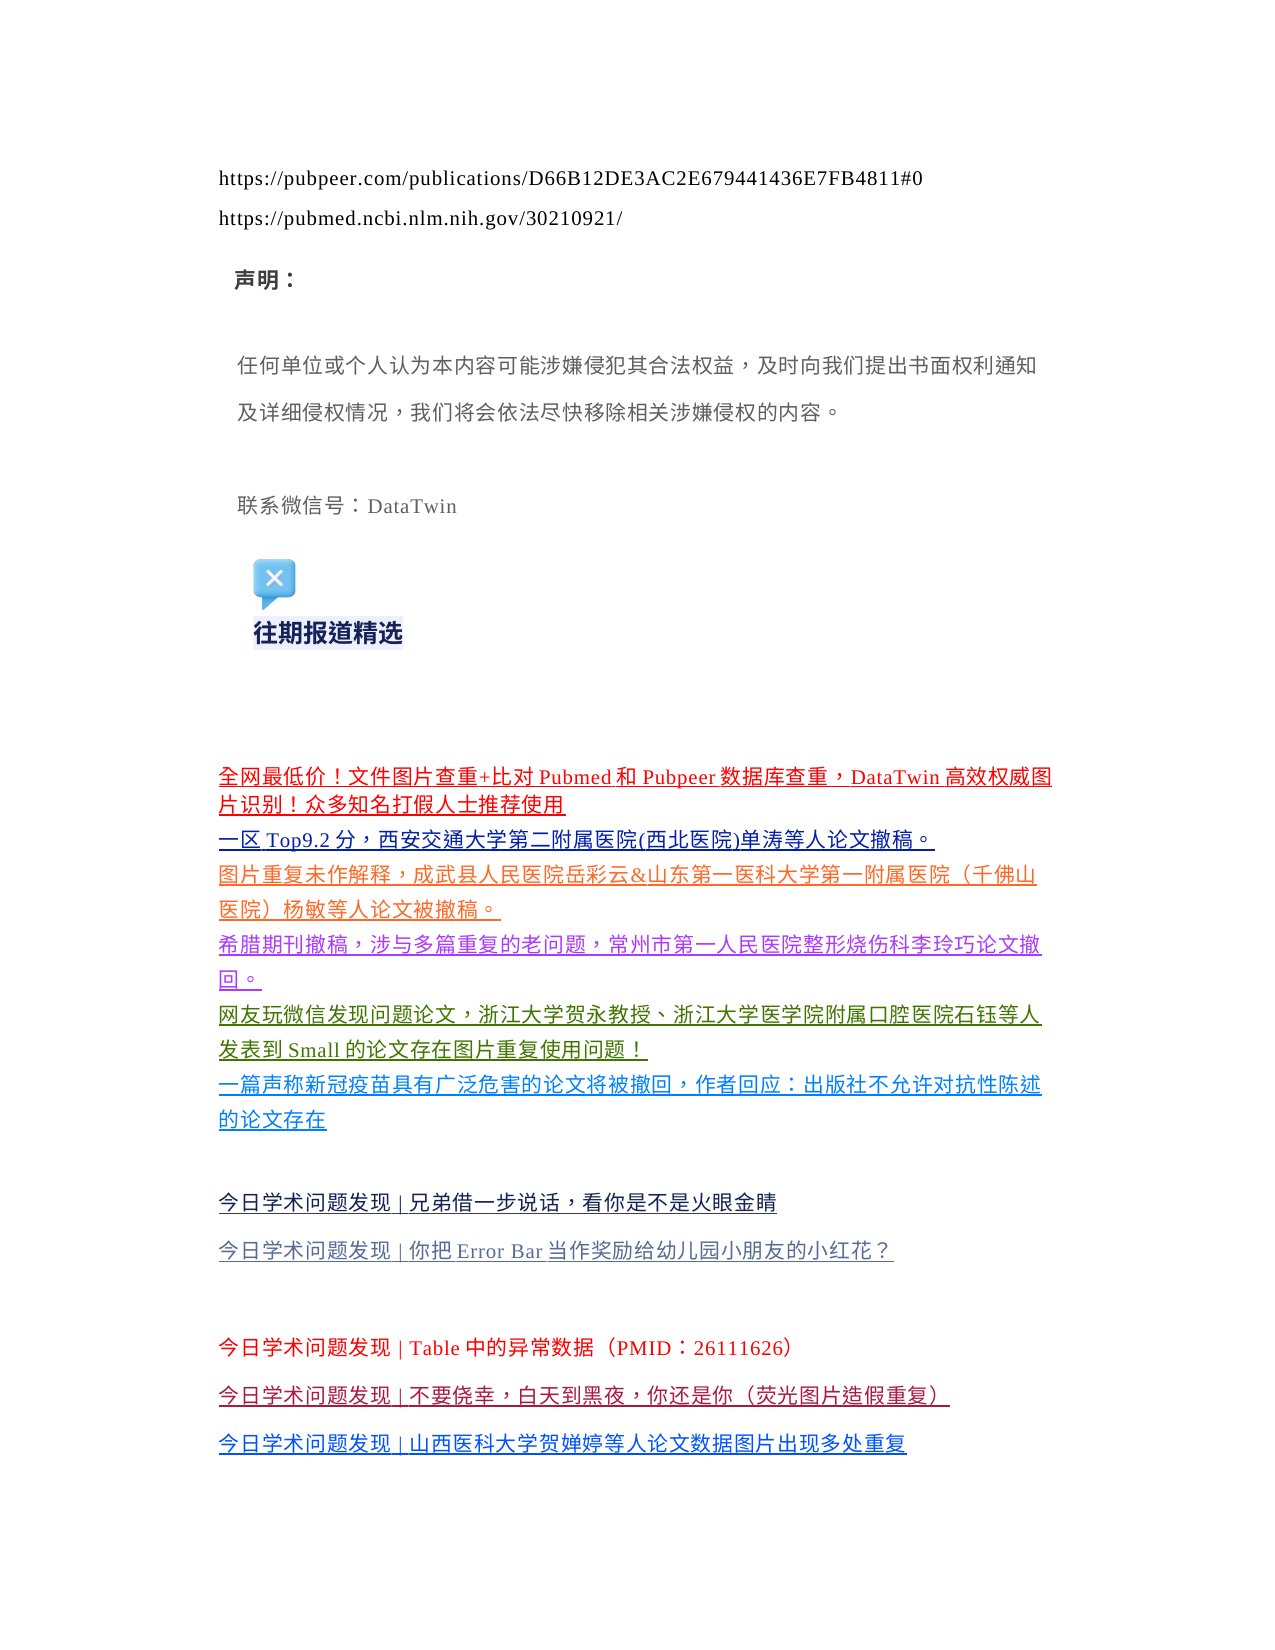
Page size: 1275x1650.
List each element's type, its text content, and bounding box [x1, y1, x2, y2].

text 往期报道精选 [253, 610, 1044, 650]
text 联系微信号：DataTwin [235, 473, 1055, 520]
text 今日学术问题发现 | 不要侥幸，白天到黑夜，你还是你（荧光图片造假重复） [219, 1361, 1056, 1409]
text 图片重复未作解释，成武县人民医院岳彩云&山东第一医科大学第一附属医院（千佛山医院）杨敏等人论文被撤稿。 [219, 854, 1056, 924]
text https://pubmed.ncbi.nlm.nih.gov/30210921/ [219, 190, 1056, 230]
text 声明： [234, 265, 1056, 295]
text 今日学术问题发现 | 山西医科大学贺婵婷等人论文数据图片出现多处重复 [219, 1409, 1056, 1457]
text 全网最低价！文件图片查重+比对Pubmed和Pubpeer数据库查重，DataTwin高效权威图片识别！众多知名打假人士推荐使用 [219, 762, 1056, 819]
text 任何单位或个人认为本内容可能涉嫌侵犯其合法权益，及时向我们提出书面权利通知及详细侵权情况，我们将会依法尽快移除相关涉嫌侵权的内容。 [235, 332, 1055, 426]
text 一区Top9.2分，西安交通大学第二附属医院(西北医院)单涛等人论文撤稿。 [219, 819, 1056, 854]
picture [253, 559, 296, 610]
text 网友玩微信发现问题论文，浙江大学贺永教授、浙江大学医学院附属口腔医院石钰等人发表到Small的论文存在图片重复使用问题！ [219, 994, 1056, 1064]
text 今日学术问题发现 | Table中的异常数据（PMID：26111626） [219, 1313, 1056, 1361]
text 一篇声称新冠疫苗具有广泛危害的论文将被撤回，作者回应：出版社不允许对抗性陈述的论文存在 [219, 1064, 1056, 1134]
subtitle 今日学术问题发现 | 你把Error Bar当作奖励给幼儿园小朋友的小红花？ [219, 1217, 1056, 1265]
text https://pubpeer.com/publications/D66B12DE3AC2E679441436E7FB4811#0 [219, 150, 1056, 190]
subtitle 今日学术问题发现 | 兄弟借一步说话，看你是不是火眼金睛 [219, 1169, 1056, 1217]
text 希腊期刊撤稿，涉与多篇重复的老问题，常州市第一人民医院整形烧伤科李玲巧论文撤回。 [219, 924, 1056, 994]
